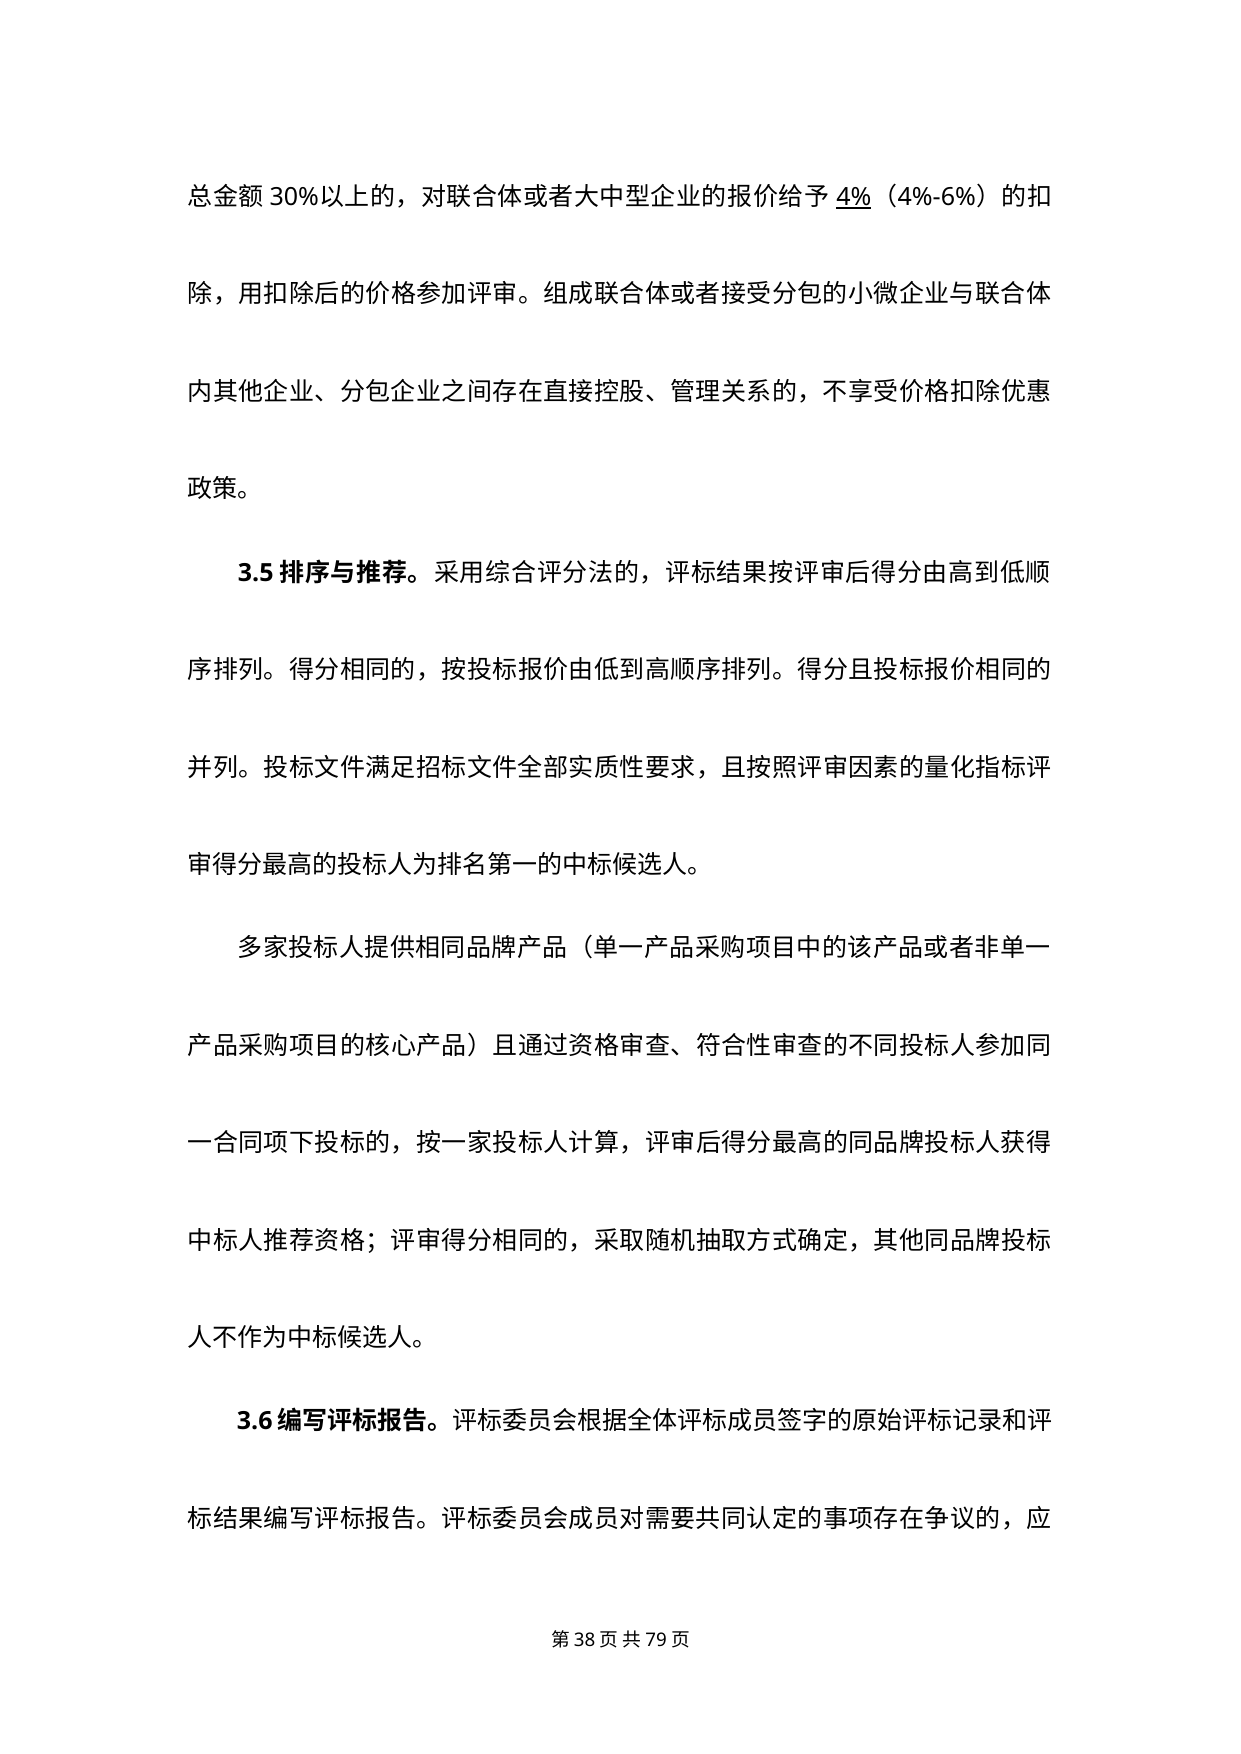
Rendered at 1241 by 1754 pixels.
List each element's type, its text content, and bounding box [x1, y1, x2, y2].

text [187, 162, 1053, 519]
text 3.5排序与推荐。采用综合评分法的，评标结果按评审后得分由高到低顺序排列。得分相同的，按投标报价由低到高顺序排列。得分且投标报价相同的并列。投标文件满足招标文件全部实质性要求，且按照评审因素的量化指标评审得分最高的投标人为排名第一的中标候选人。 [187, 538, 1053, 895]
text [187, 1386, 1053, 1549]
text 多家投标人提供相同品牌产品（单一产品采购项目中的该产品或者非单一产品采购项目的核心产品）且通过资格审查、符合性审查的不同投标人参加同一合同项下投标的，按一家投标人计算，评审后得分最高的同品牌投标人获得中标人推荐资格；评审得分相同的，采取随机抽取方式确定，其他同品牌投标人不作为中标候选人。 [187, 913, 1053, 1368]
